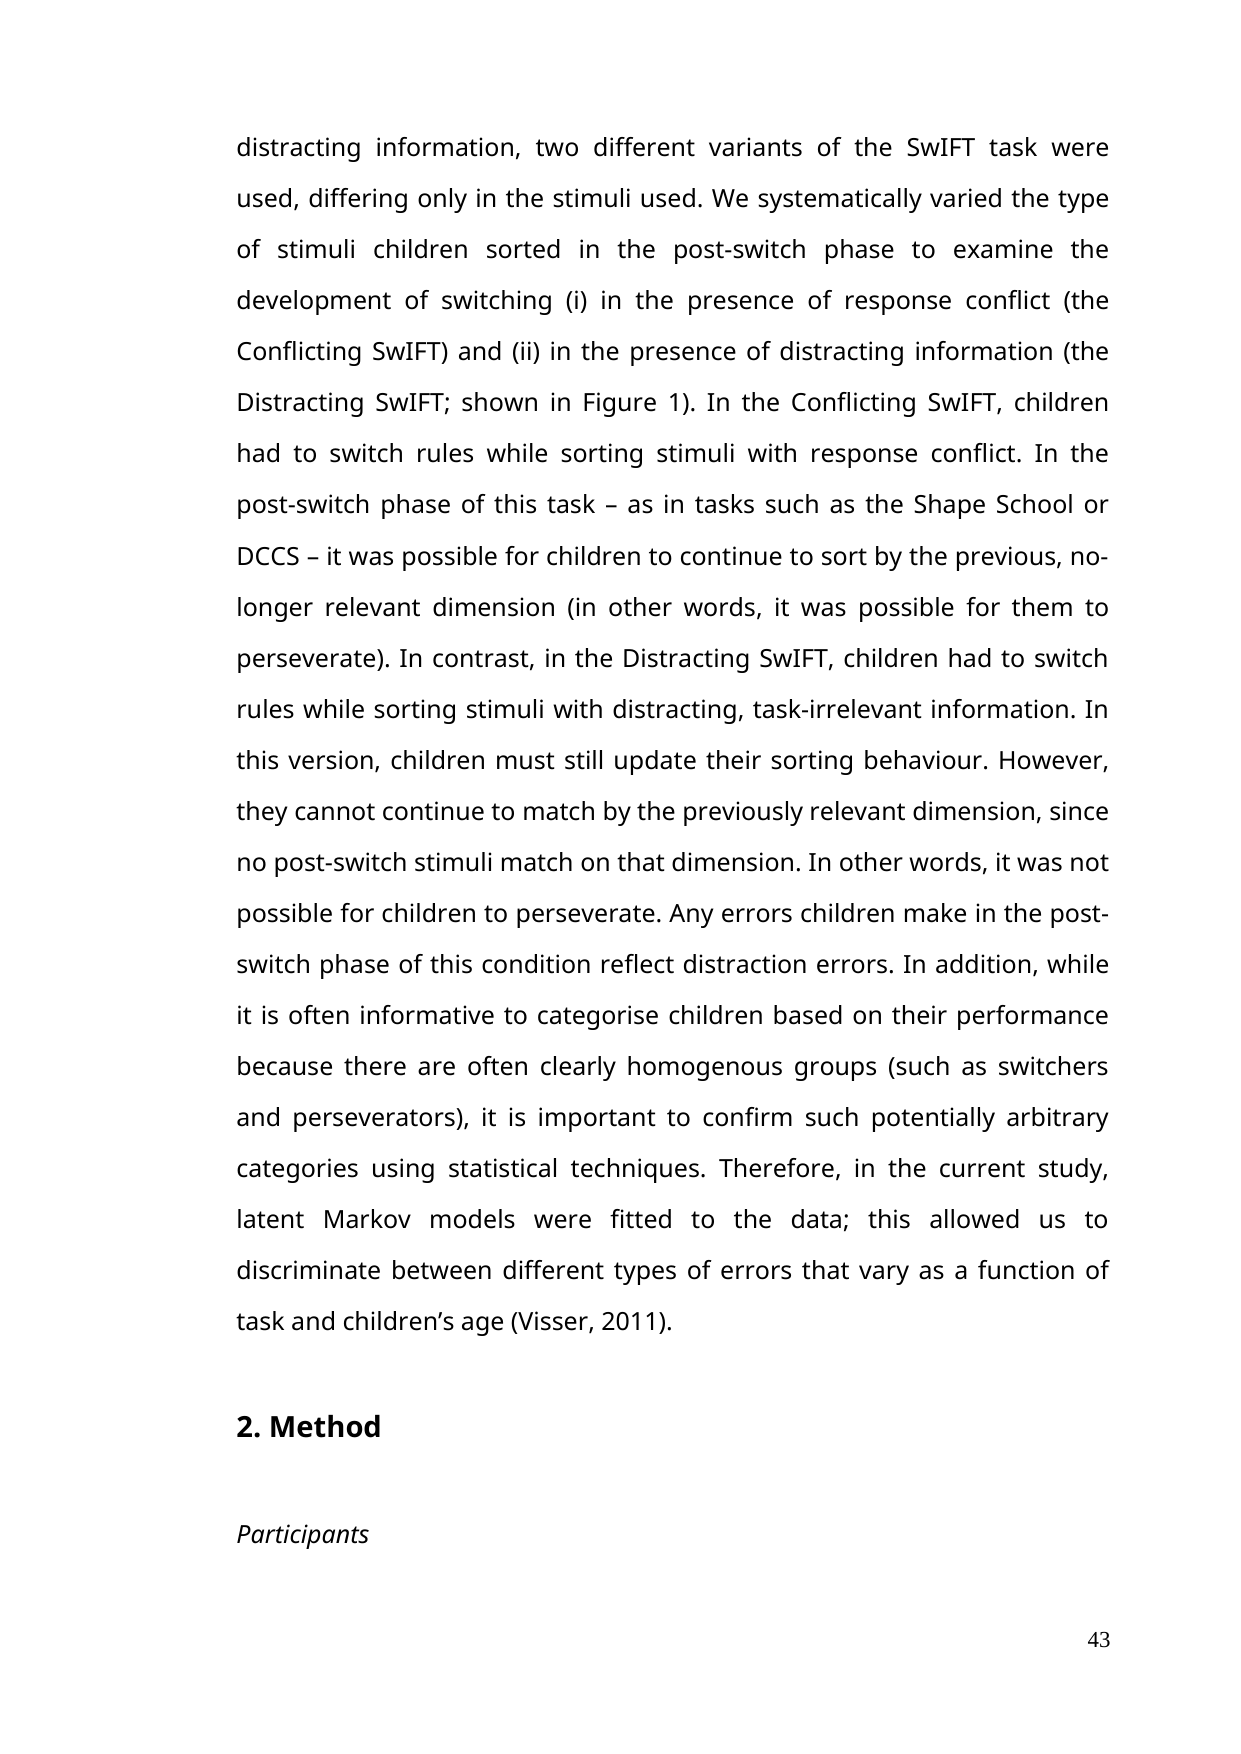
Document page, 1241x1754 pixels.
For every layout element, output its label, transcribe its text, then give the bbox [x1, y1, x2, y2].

text Participants [236, 1516, 1110, 1551]
text 2. Method [236, 1406, 1110, 1446]
